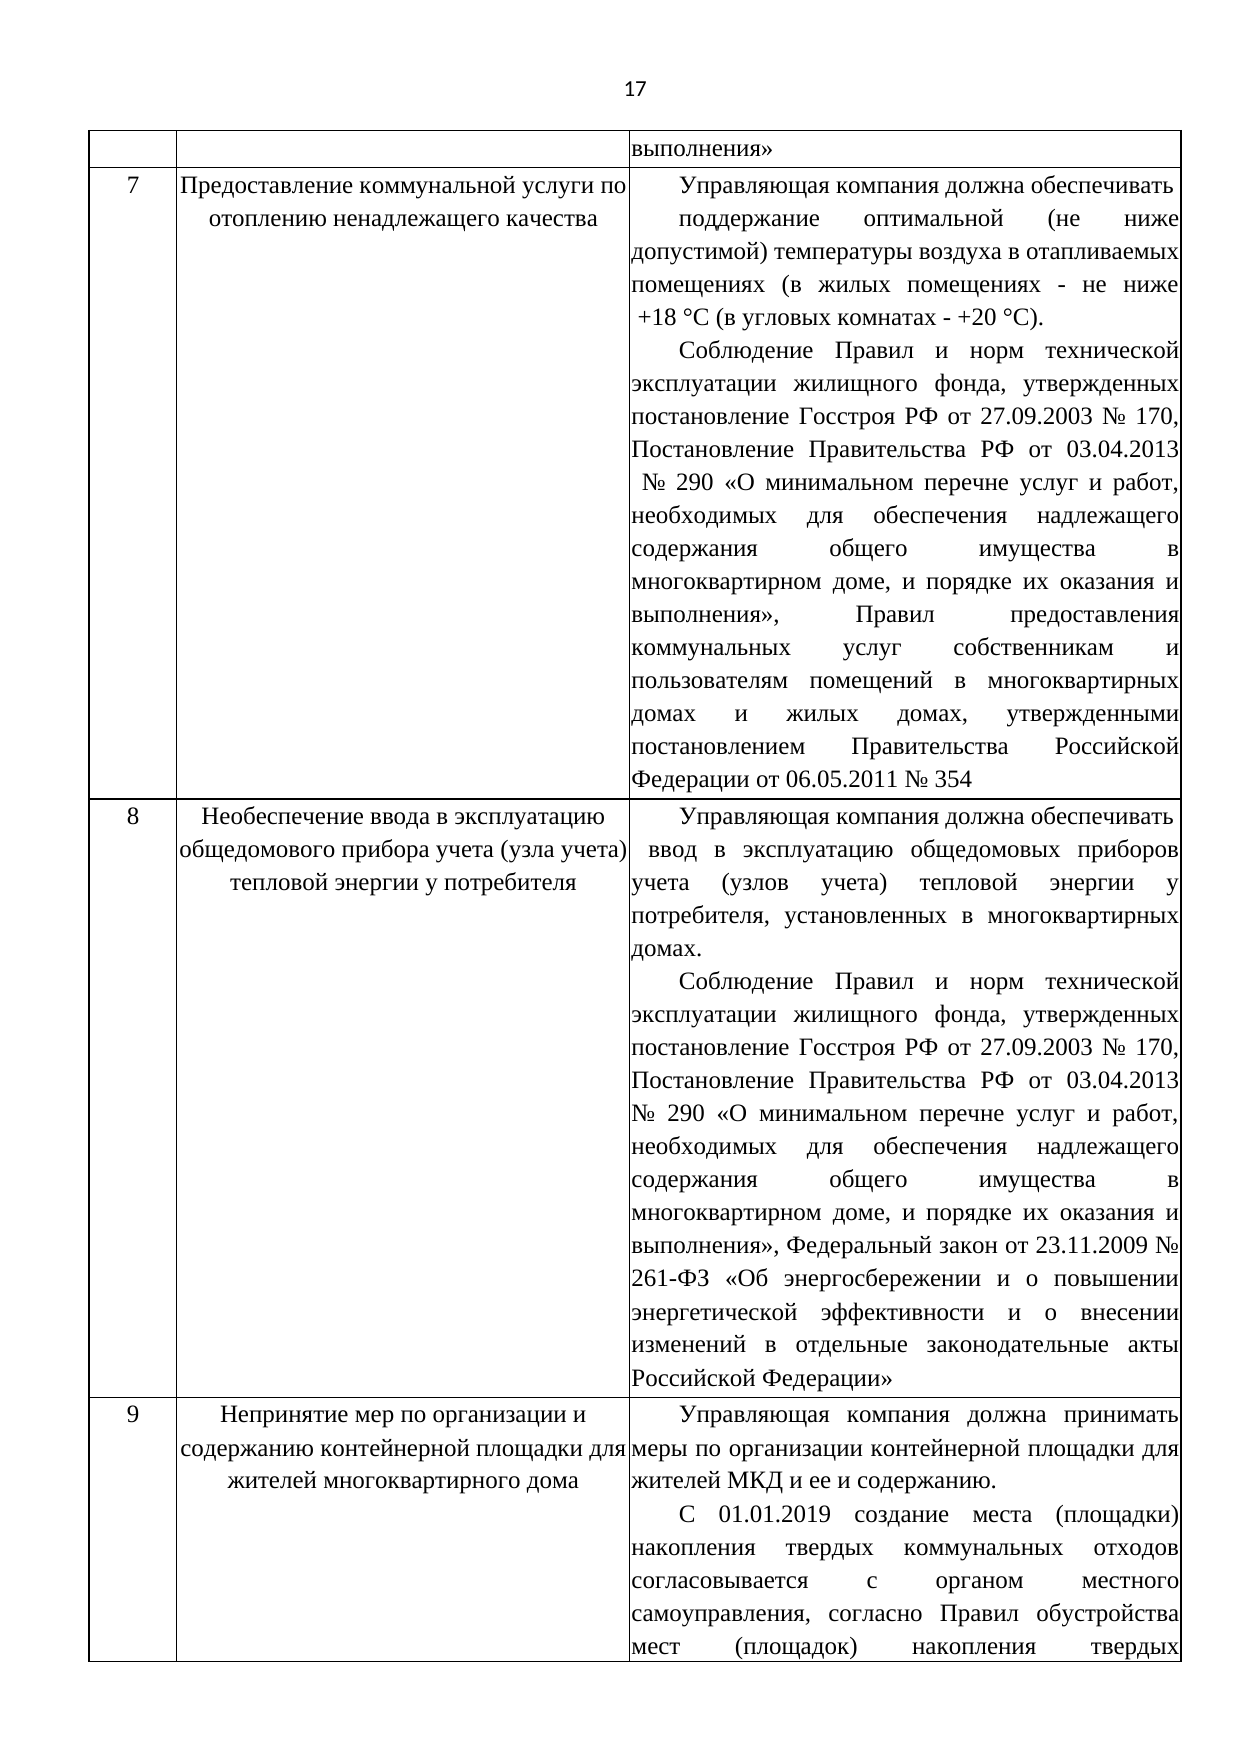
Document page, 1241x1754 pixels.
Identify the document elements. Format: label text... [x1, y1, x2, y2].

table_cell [177, 1398, 629, 1661]
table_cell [630, 131, 1180, 167]
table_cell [177, 131, 629, 167]
table_cell 8 [90, 800, 176, 1396]
table_cell 7 [90, 168, 176, 798]
table_cell Управляющая компания должна обеспечивать поддержание оптимальной (не ниже допустимой) температуры воздуха в отапливаемых помещениях (в жилых помещениях - не ниже +18 °C (в угловых комнатах - +20 °C). Соблюдение Правил и норм технической эксплуатации жилищного фонда, утвержденных постановление Госстроя РФ от 27.09.2003 № 170, Постановление Правительства РФ от 03.04.2013 № 290 «О минимальном перечне услуг и работ, необходимых для обеспечения надлежащего содержания общего имущества в многоквартирном доме, и порядке их оказания и выполнения», Правил предоставления коммунальных услуг собственникам и пользователям помещений в многоквартирных домах и жилых домах, утвержденными постановлением Правительства Российской Федерации от 06.05.2011 № 354 [630, 168, 1180, 798]
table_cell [630, 1398, 1180, 1661]
table_cell Управляющая компания должна обеспечивать ввод в эксплуатацию общедомовых приборов учета (узлов учета) тепловой энергии у потребителя, установленных в многоквартирных домах. Соблюдение Правил и норм технической эксплуатации жилищного фонда, утвержденных постановление Госстроя РФ от 27.09.2003 № 170, Постановление Правительства РФ от 03.04.2013 № 290 «О минимальном перечне услуг и работ, необходимых для обеспечения надлежащего содержания общего имущества в многоквартирном доме, и порядке их оказания и выполнения», Федеральный закон от 23.11.2009 № 261-ФЗ «Об энергосбережении и о повышении энергетической эффективности и о внесении изменений в отдельные законодательные акты Российской Федерации» [630, 800, 1180, 1396]
table_cell Необеспечение ввода в эксплуатацию общедомового прибора учета (узла учета) тепловой энергии у потребителя [177, 800, 629, 1396]
table_cell 9 [90, 1398, 176, 1661]
table_cell 6 [90, 131, 176, 167]
table_cell Предоставление коммунальной услуги по отоплению ненадлежащего качества [177, 168, 629, 798]
